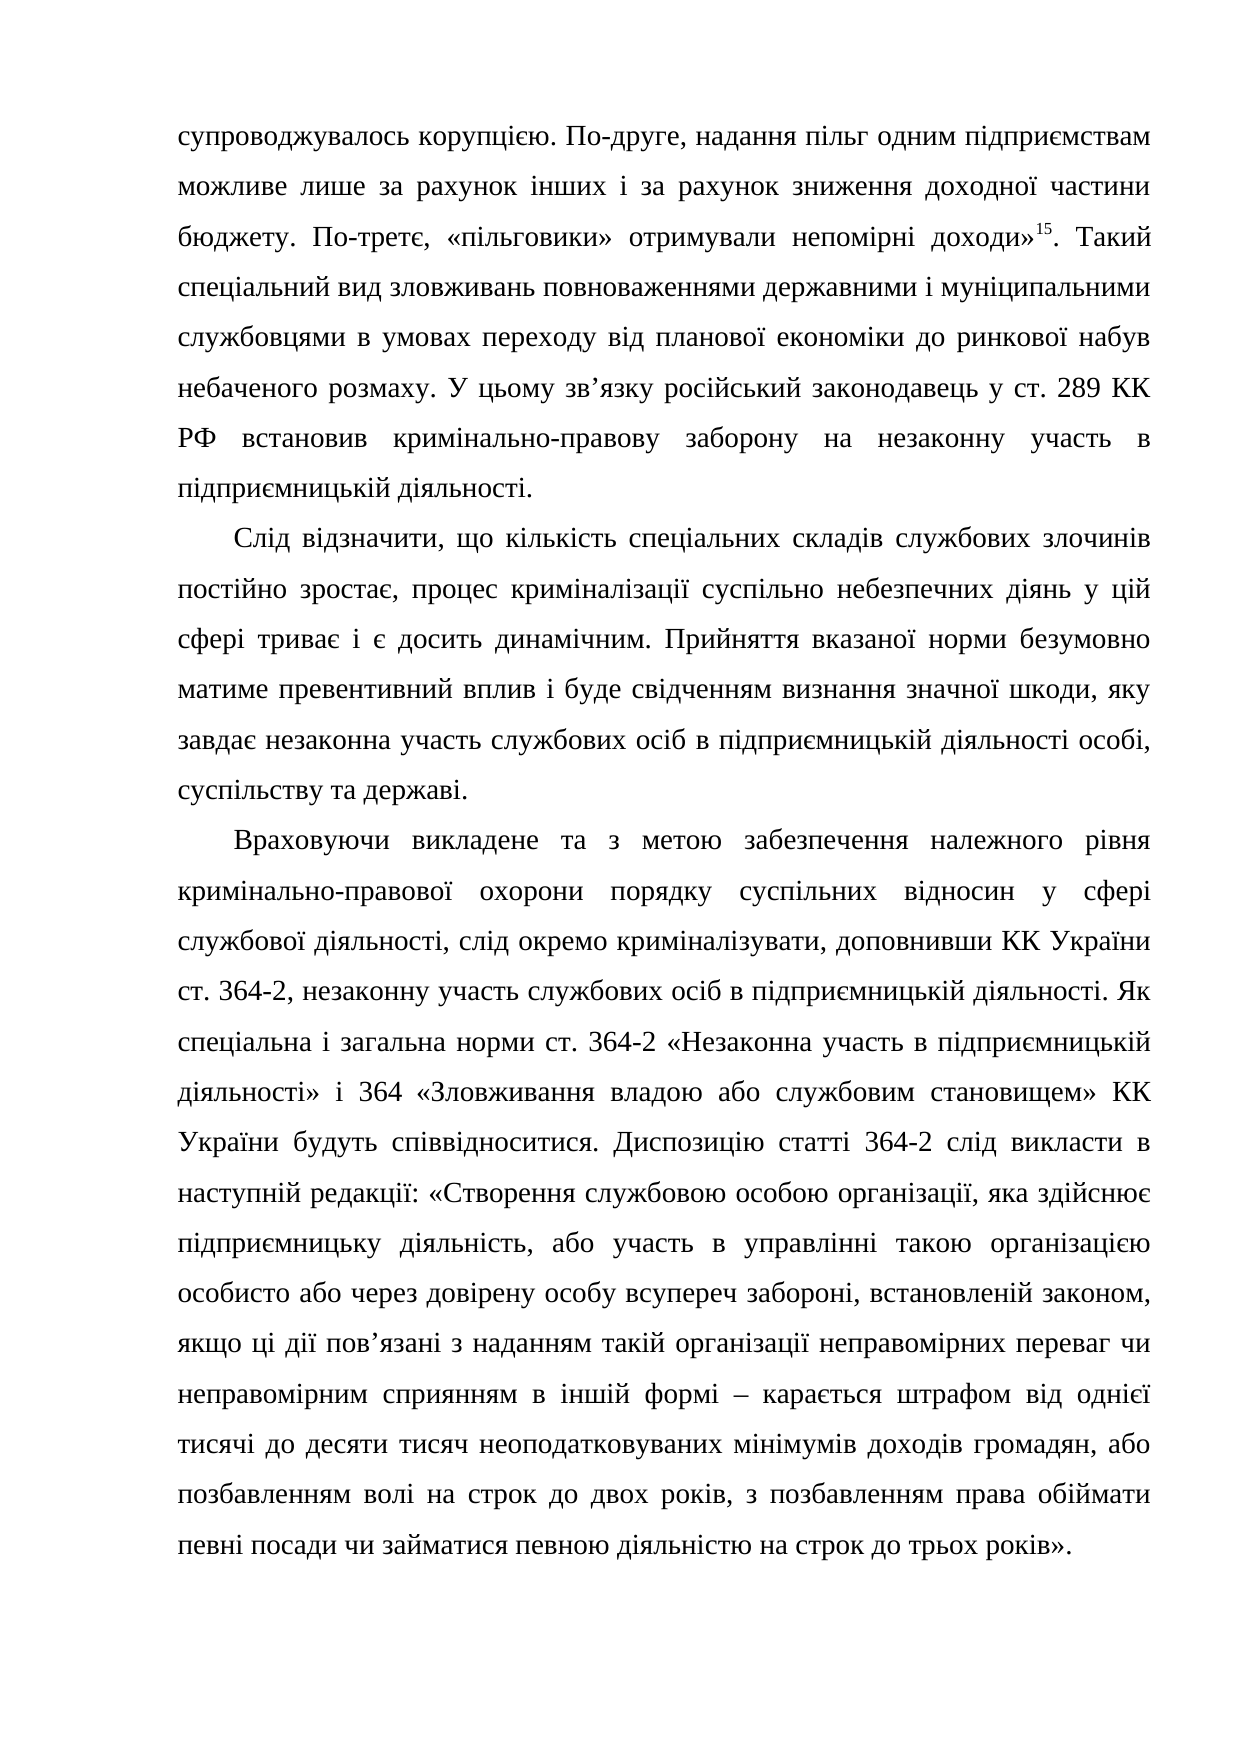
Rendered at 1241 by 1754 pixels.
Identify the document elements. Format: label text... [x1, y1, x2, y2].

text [177, 118, 1152, 504]
text Враховуючи викладене та з метою забезпечення належного рівня кримінально-правової охорони порядку суспільних відносин у сфері службової діяльності, слід окремо криміналізувати, доповнивши КК України ст. 364-2, незаконну участь службових осіб в підприємницькій діяльності. Як спеціальна і загальна норми ст. 364-2 «Незаконна участь в підприємницькій діяльності» і 364 «Зловживання владою або службовим становищем» КК України будуть співвідноситися. Диспозицію статті 364-2 слід викласти в наступній редакції: «Створення службовою особою організації, яка здійснює підприємницьку діяльність, або участь в управлінні такою організацією особисто або через довірену особу всупереч забороні, встановленій законом, якщо ці дії пов’язані з наданням такій організації неправомірних переваг чи неправомірним сприянням в іншій формі – карається штрафом від однієї тисячі до десяти тисяч неоподатковуваних мінімумів доходів громадян, або позбавленням волі на строк до двох років, з позбавленням права обіймати певні посади чи займатися певною діяльністю на строк до трьох років». [177, 822, 1152, 1560]
text Слід відзначити, що кількість спеціальних складів службових злочинів постійно зростає, процес криміналізації суспільно небезпечних діянь у цій сфері триває і є досить динамічним. Прийняття вказаної норми безумовно матиме превентивний вплив і буде свідченням визнання значної шкоди, яку завдає незаконна участь службових осіб в підприємницькій діяльності особі, суспільству та державі. [177, 521, 1152, 806]
